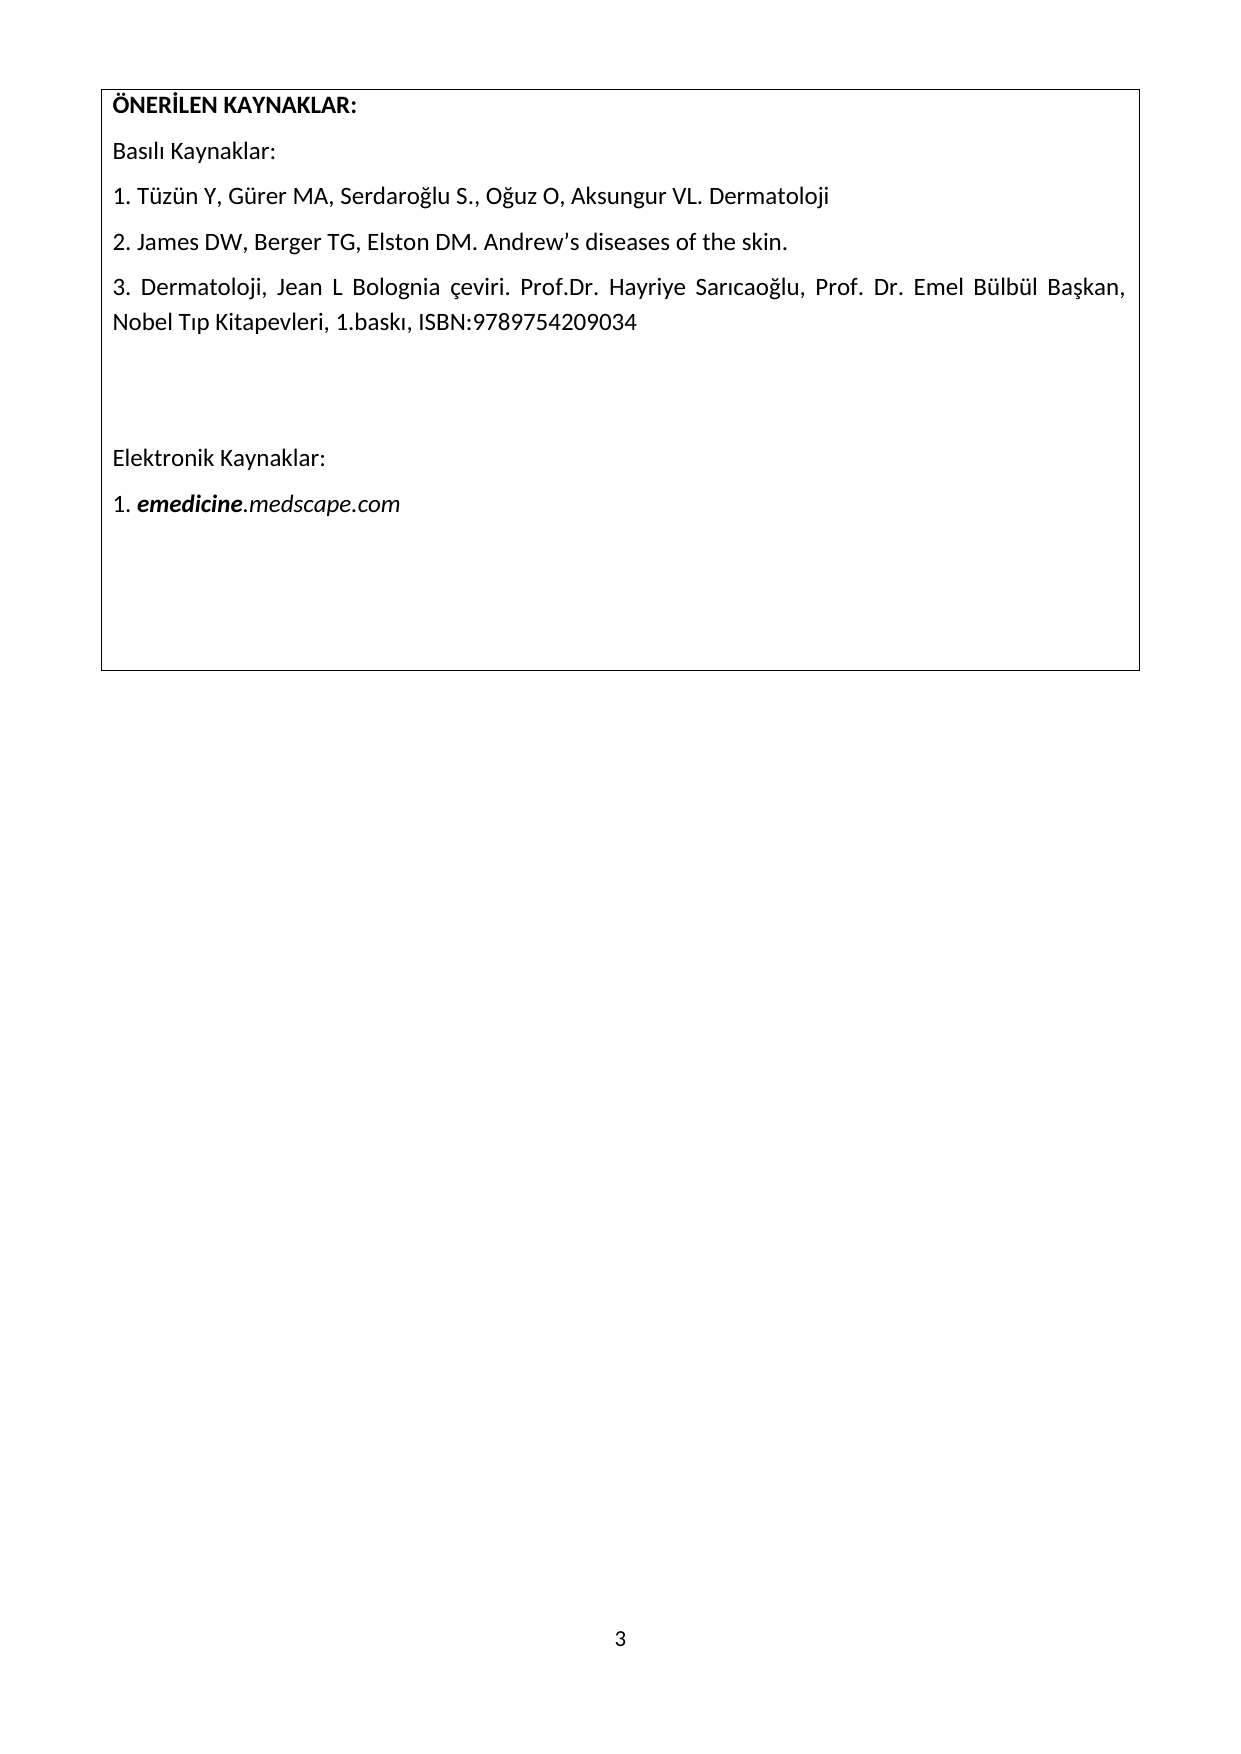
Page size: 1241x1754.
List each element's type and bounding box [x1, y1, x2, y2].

table_header [102, 90, 1139, 669]
